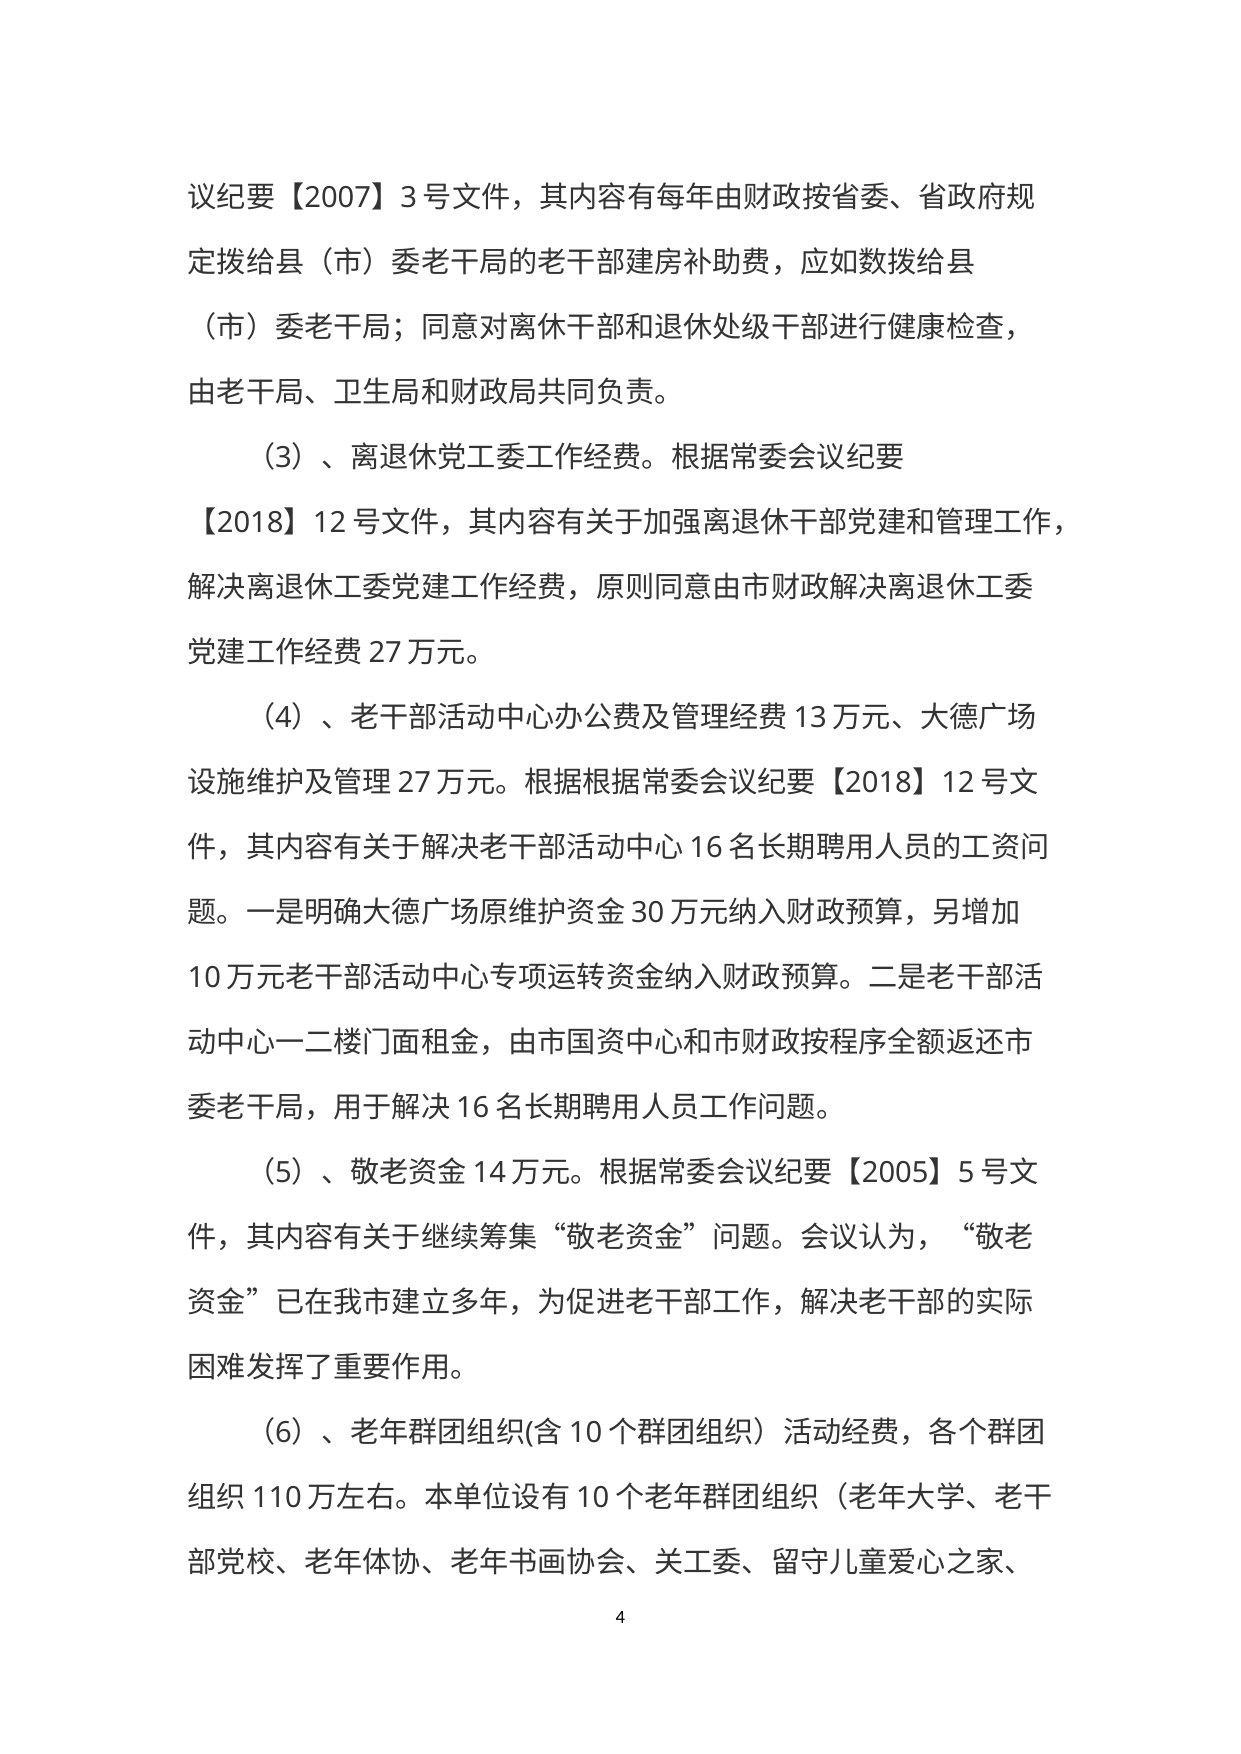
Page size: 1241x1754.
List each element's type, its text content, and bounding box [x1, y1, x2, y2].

text （3）、离退休党工委工作经费。根据常委会议纪要【2018】12号文件，其内容有关于加强离退休干部党建和管理工作，解决离退休工委党建工作经费，原则同意由市财政解决离退休工委党建工作经费27万元。 [187, 422, 1053, 682]
text （5）、敬老资金14万元。根据常委会议纪要【2005】5号文件，其内容有关于继续筹集“敬老资金”问题。会议认为，“敬老资金”已在我市建立多年，为促进老干部工作，解决老干部的实际困难发挥了重要作用。 [187, 1137, 1053, 1397]
text （4）、老干部活动中心办公费及管理经费13万元、大德广场设施维护及管理27万元。根据根据常委会议纪要【2018】12号文件，其内容有关于解决老干部活动中心16名长期聘用人员的工资问题。一是明确大德广场原维护资金30万元纳入财政预算，另增加10万元老干部活动中心专项运转资金纳入财政预算。二是老干部活动中心一二楼门面租金，由市国资中心和市财政按程序全额返还市委老干局，用于解决16名长期聘用人员工作问题。 [187, 682, 1053, 1137]
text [187, 162, 1053, 422]
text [187, 1397, 1053, 1592]
